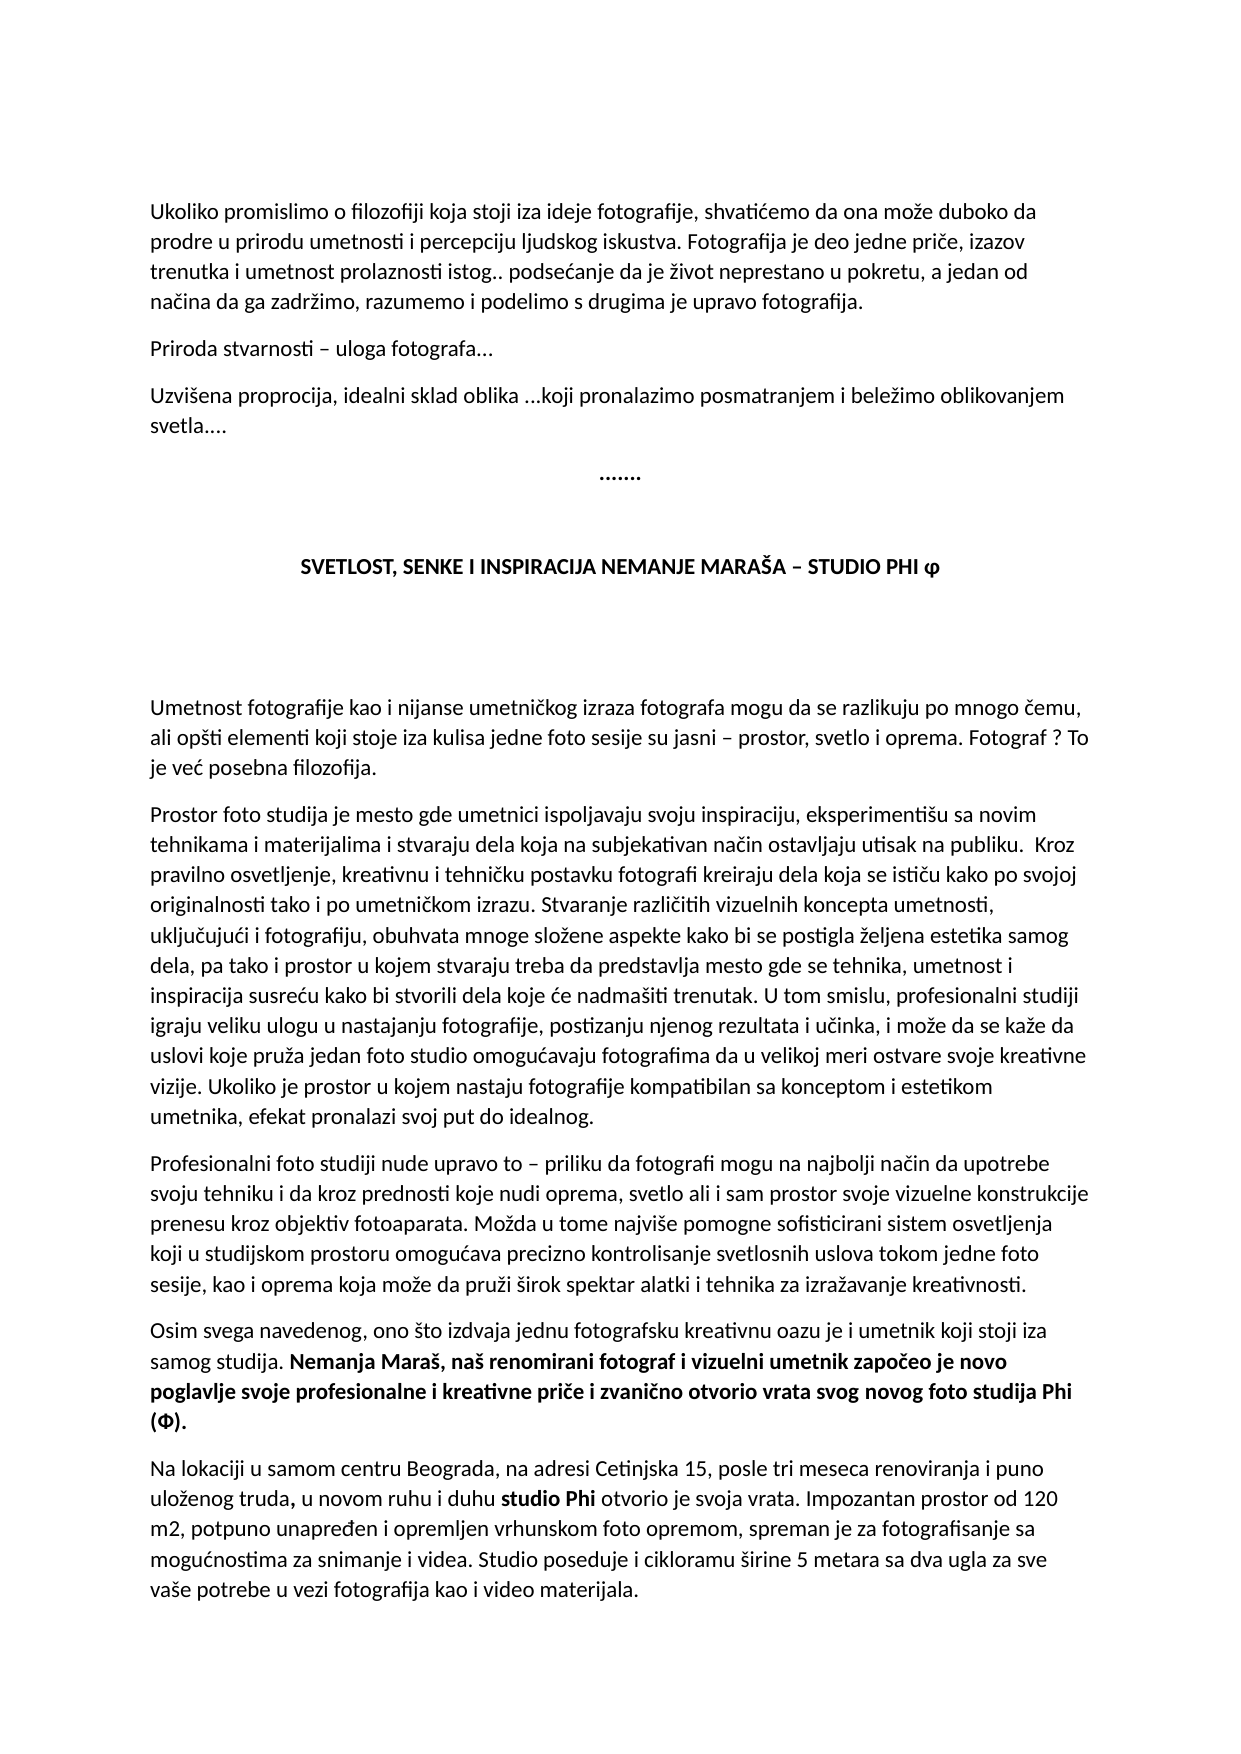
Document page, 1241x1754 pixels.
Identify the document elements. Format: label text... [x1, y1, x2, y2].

text Na lokaciji u samom centru Beograda, na adresi Cetinjska 15, posle tri meseca renoviranja i puno uloženog truda, u novom ruhu i duhu studio Phi otvorio je svoja vrata. Impozantan prostor od 120 m2, potpuno unapređen i opremljen vrhunskom foto opremom, spreman je za fotografisanje sa mogućnostima za snimanje i videa. Studio poseduje i cikloramu širine 5 metara sa dva ugla za sve vaše potrebe u vezi fotografija kao i video materijala. [150, 1454, 1090, 1603]
text Uzvišena proprocija, idealni sklad oblika ...koji pronalazimo posmatranjem i beležimo oblikovanjem svetla.... [150, 381, 1090, 439]
text Profesionalni foto studiji nude upravo to – priliku da fotografi mogu na najbolji način da upotrebe svoju tehniku i da kroz prednosti koje nudi oprema, svetlo ali i sam prostor svoje vizuelne konstrukcije prenesu kroz objektiv fotoaparata. Možda u tome najviše pomogne sofisticirani sistem osvetljenja koji u studijskom prostoru omogućava precizno kontrolisanje svetlosnih uslova tokom jedne foto sesije, kao i oprema koja može da pruži širok spektar alatki i tehnika za izražavanje kreativnosti. [150, 1149, 1090, 1298]
text Priroda stvarnosti – uloga fotografa... [150, 334, 1090, 362]
text ....... [150, 458, 1090, 486]
text SVETLOST, SENKE I INSPIRACIJA NEMANJE MARAŠA – STUDIO PHI ɸ [150, 552, 1090, 580]
text Umetnost fotografije kao i nijanse umetničkog izraza fotografa mogu da se razlikuju po mnogo čemu, ali opšti elementi koji stoje iza kulisa jedne foto sesije su jasni – prostor, svetlo i oprema. Fotograf ? To je već posebna filozofija. [150, 693, 1090, 781]
text Prostor foto studija je mesto gde umetnici ispoljavaju svoju inspiraciju, eksperimentišu sa novim tehnikama i materijalima i stvaraju dela koja na subjekativan način ostavljaju utisak na publiku. Kroz pravilno osvetljenje, kreativnu i tehničku postavku fotografi kreiraju dela koja se ističu kako po svojoj originalnosti tako i po umetničkom izrazu. Stvaranje različitih vizuelnih koncepta umetnosti, uključujući i fotografiju, obuhvata mnoge složene aspekte kako bi se postigla željena estetika samog dela, pa tako i prostor u kojem stvaraju treba da predstavlja mesto gde se tehnika, umetnost i inspiracija susreću kako bi stvorili dela koje će nadmašiti trenutak. U tom smislu, profesionalni studiji igraju veliku ulogu u nastajanju fotografije, postizanju njenog rezultata i učinka, i može da se kaže da uslovi koje pruža jedan foto studio omogućavaju fotografima da u velikoj meri ostvare svoje kreativne vizije. Ukoliko je prostor u kojem nastaju fotografije kompatibilan sa konceptom i estetikom umetnika, efekat pronalazi svoj put do idealnog. [150, 800, 1090, 1130]
text Ukoliko promislimo o filozofiji koja stoji iza ideje fotografije, shvatićemo da ona može duboko da prodre u prirodu umetnosti i percepciju ljudskog iskustva. Fotografija je deo jedne priče, izazov trenutka i umetnost prolaznosti istog.. podsećanje da je život neprestano u pokretu, a jedan od načina da ga zadržimo, razumemo i podelimo s drugima je upravo fotografija. [150, 197, 1090, 316]
text Osim svega navedenog, ono što izdvaja jednu fotografsku kreativnu oazu je i umetnik koji stoji iza samog studija. Nemanja Maraš, naš renomirani fotograf i vizuelni umetnik započeo je novo poglavlje svoje profesionalne i kreativne priče i zvanično otvorio vrata svog novog foto studija Phi (Ф). [150, 1317, 1090, 1435]
